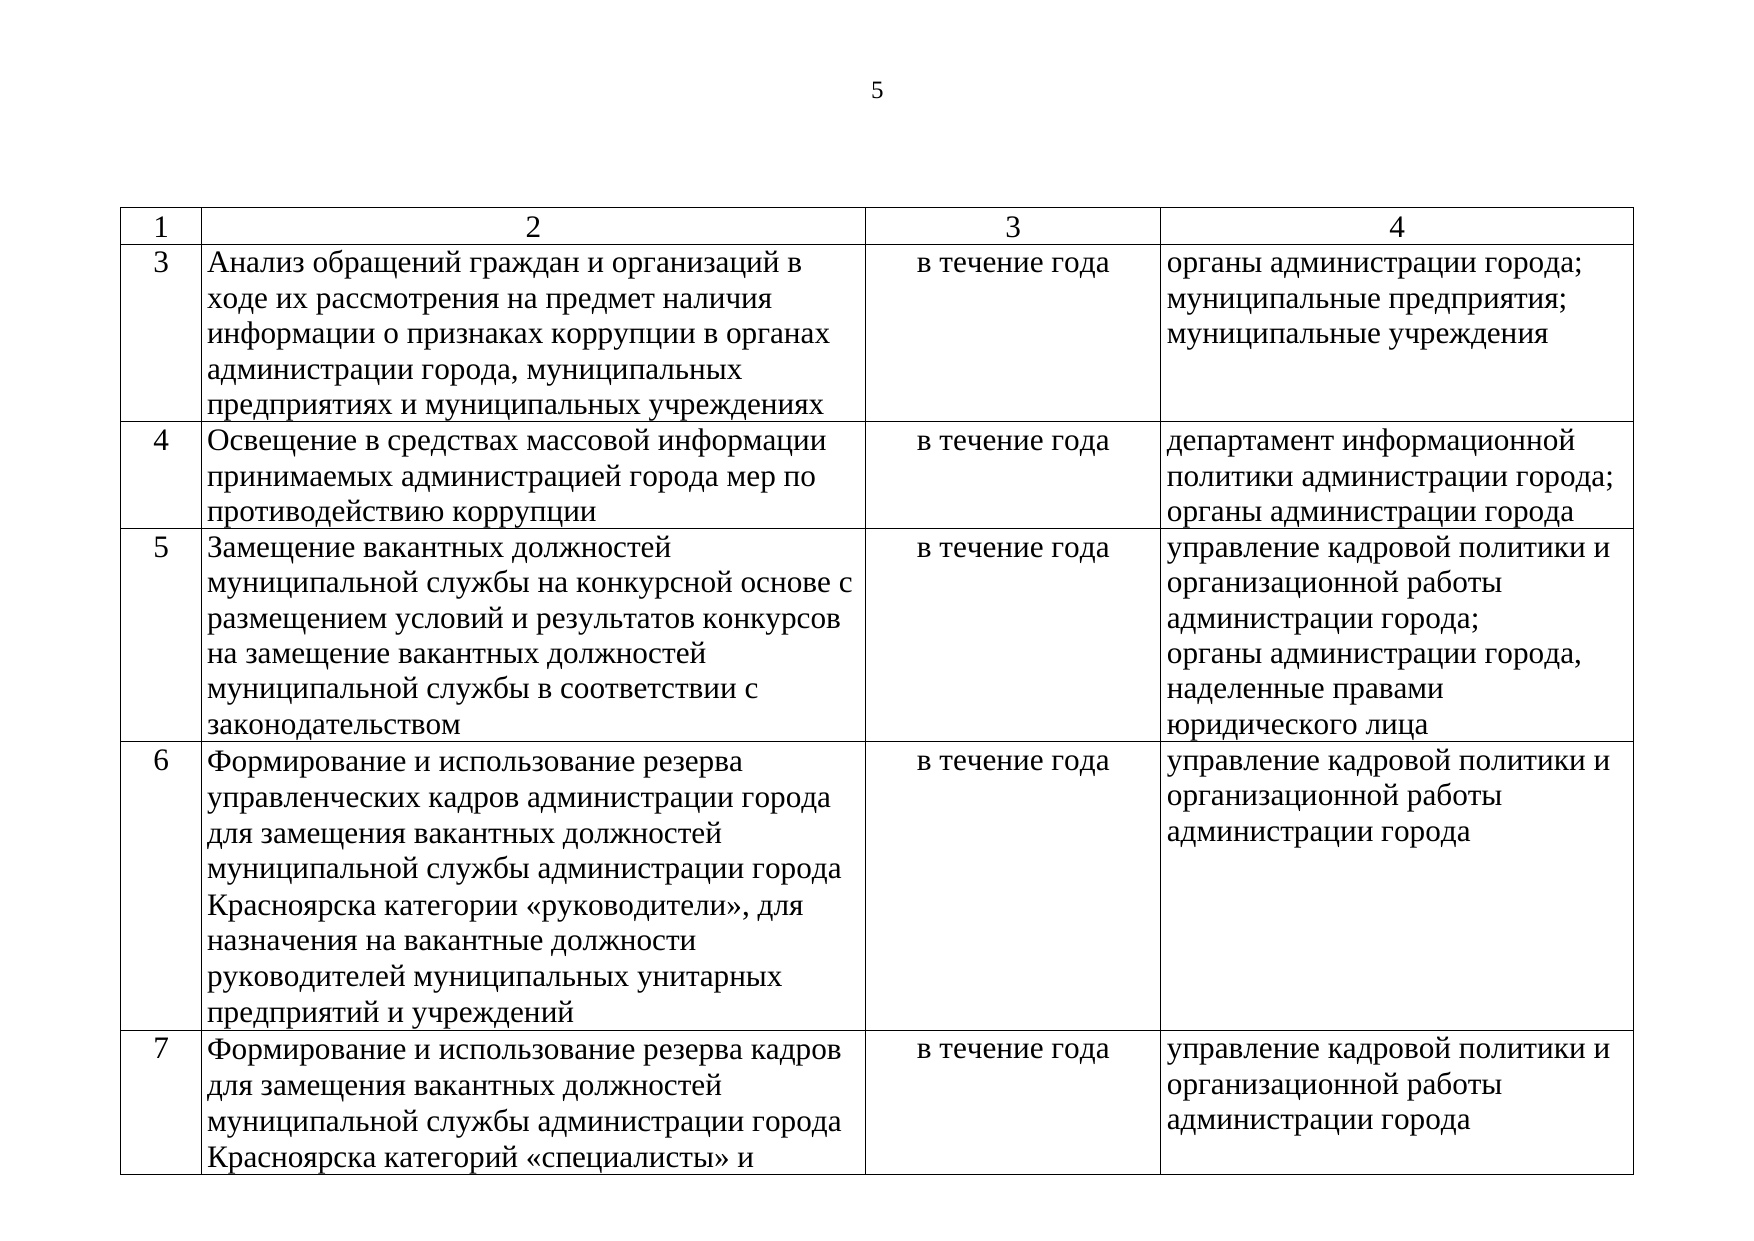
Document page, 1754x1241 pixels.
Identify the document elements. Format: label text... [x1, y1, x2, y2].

table_cell в течение года [866, 245, 1160, 421]
table_cell Формирование и использование резерва управленческих кадров администрации города для замещения вакантных должностей муниципальной службы администрации города Красноярска категории «руководители», для назначения на вакантные должности руководителей муниципальных унитарных предприятий и учреждений [202, 742, 865, 1029]
table_cell Освещение в средствах массовой информации принимаемых администрацией города мер по противодействию коррупции [202, 422, 865, 528]
table_cell 6 [121, 742, 201, 1029]
table_cell в течение года [866, 422, 1160, 528]
table_cell управление кадровой политики и организационной работы администрации города [1161, 742, 1633, 1029]
table_cell Замещение вакантных должностей муниципальной службы на конкурсной основе с размещением условий и результатов конкурсов на замещение вакантных должностей муниципальной службы в соответствии с законодательством [202, 529, 865, 741]
table_cell органы администрации города; муниципальные предприятия; муниципальные учреждения [1161, 245, 1633, 421]
table_cell 5 [121, 529, 201, 741]
table_cell Анализ обращений граждан и организаций в ходе их рассмотрения на предмет наличия информации о признаках коррупции в органах администрации города, муниципальных предприятиях и муниципальных учреждениях [202, 245, 865, 421]
table_cell управление кадровой политики и организационной работы администрации города; органы администрации города, наделенные правами юридического лица [1161, 529, 1633, 741]
table_header 4 [1161, 208, 1633, 244]
table_cell в течение года [866, 529, 1160, 741]
table_cell 3 [121, 245, 201, 421]
table_cell в течение года [866, 742, 1160, 1029]
table_cell департамент информационной политики администрации города; органы администрации города [1161, 422, 1633, 528]
table_header 3 [866, 208, 1160, 244]
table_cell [202, 1031, 865, 1174]
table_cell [1161, 1031, 1633, 1174]
table_header 2 [202, 208, 865, 244]
table_cell 4 [121, 422, 201, 528]
table_header 1 [121, 208, 201, 244]
table_cell 7 [121, 1031, 201, 1174]
table_cell в течение года [866, 1031, 1160, 1174]
